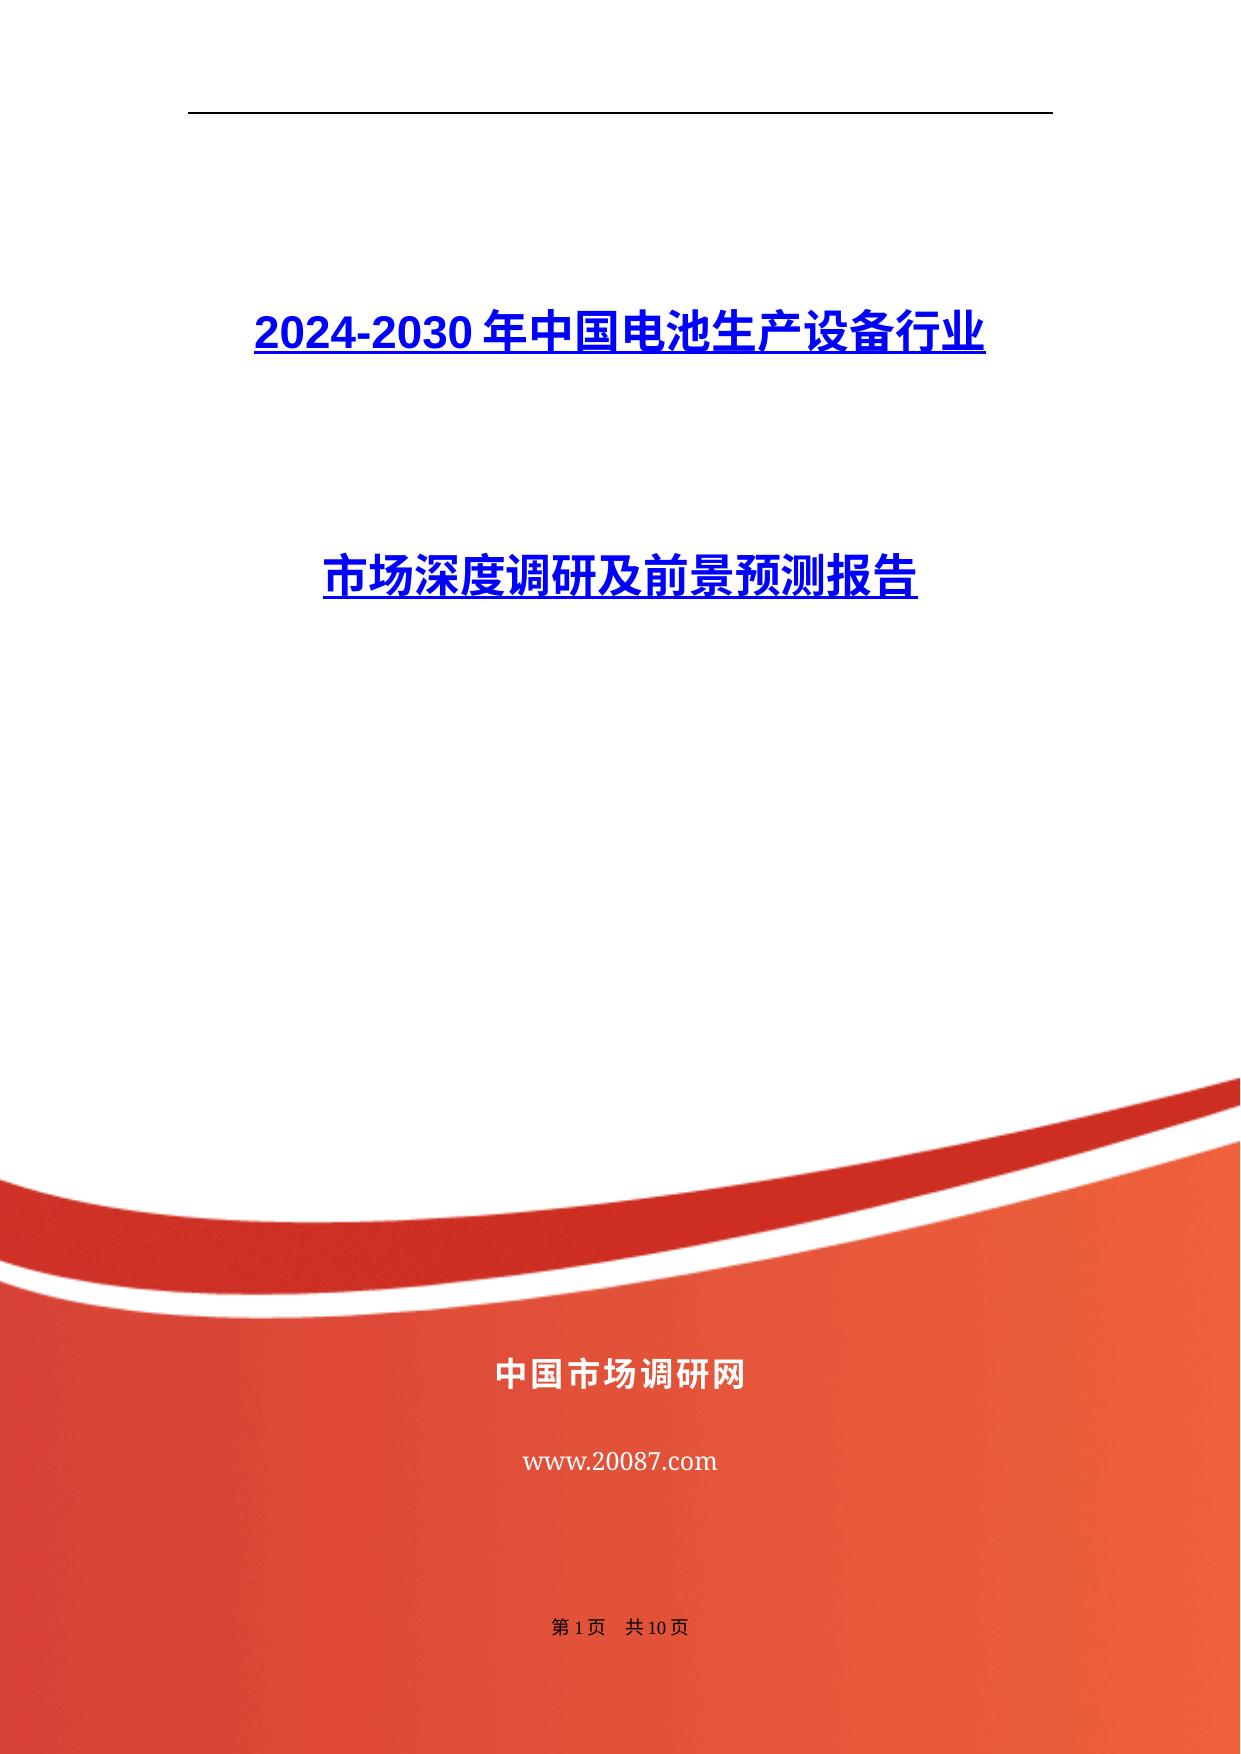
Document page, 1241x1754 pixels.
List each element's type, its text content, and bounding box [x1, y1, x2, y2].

text www.20087.com [187, 1428, 1053, 1493]
subtitle 中国市场调研网 [187, 1339, 1053, 1404]
picture [0, 1006, 1241, 1754]
table_header 2024-2030年中国电池生产设备行业市场深度调研及前景预测报告 [188, 207, 1053, 773]
